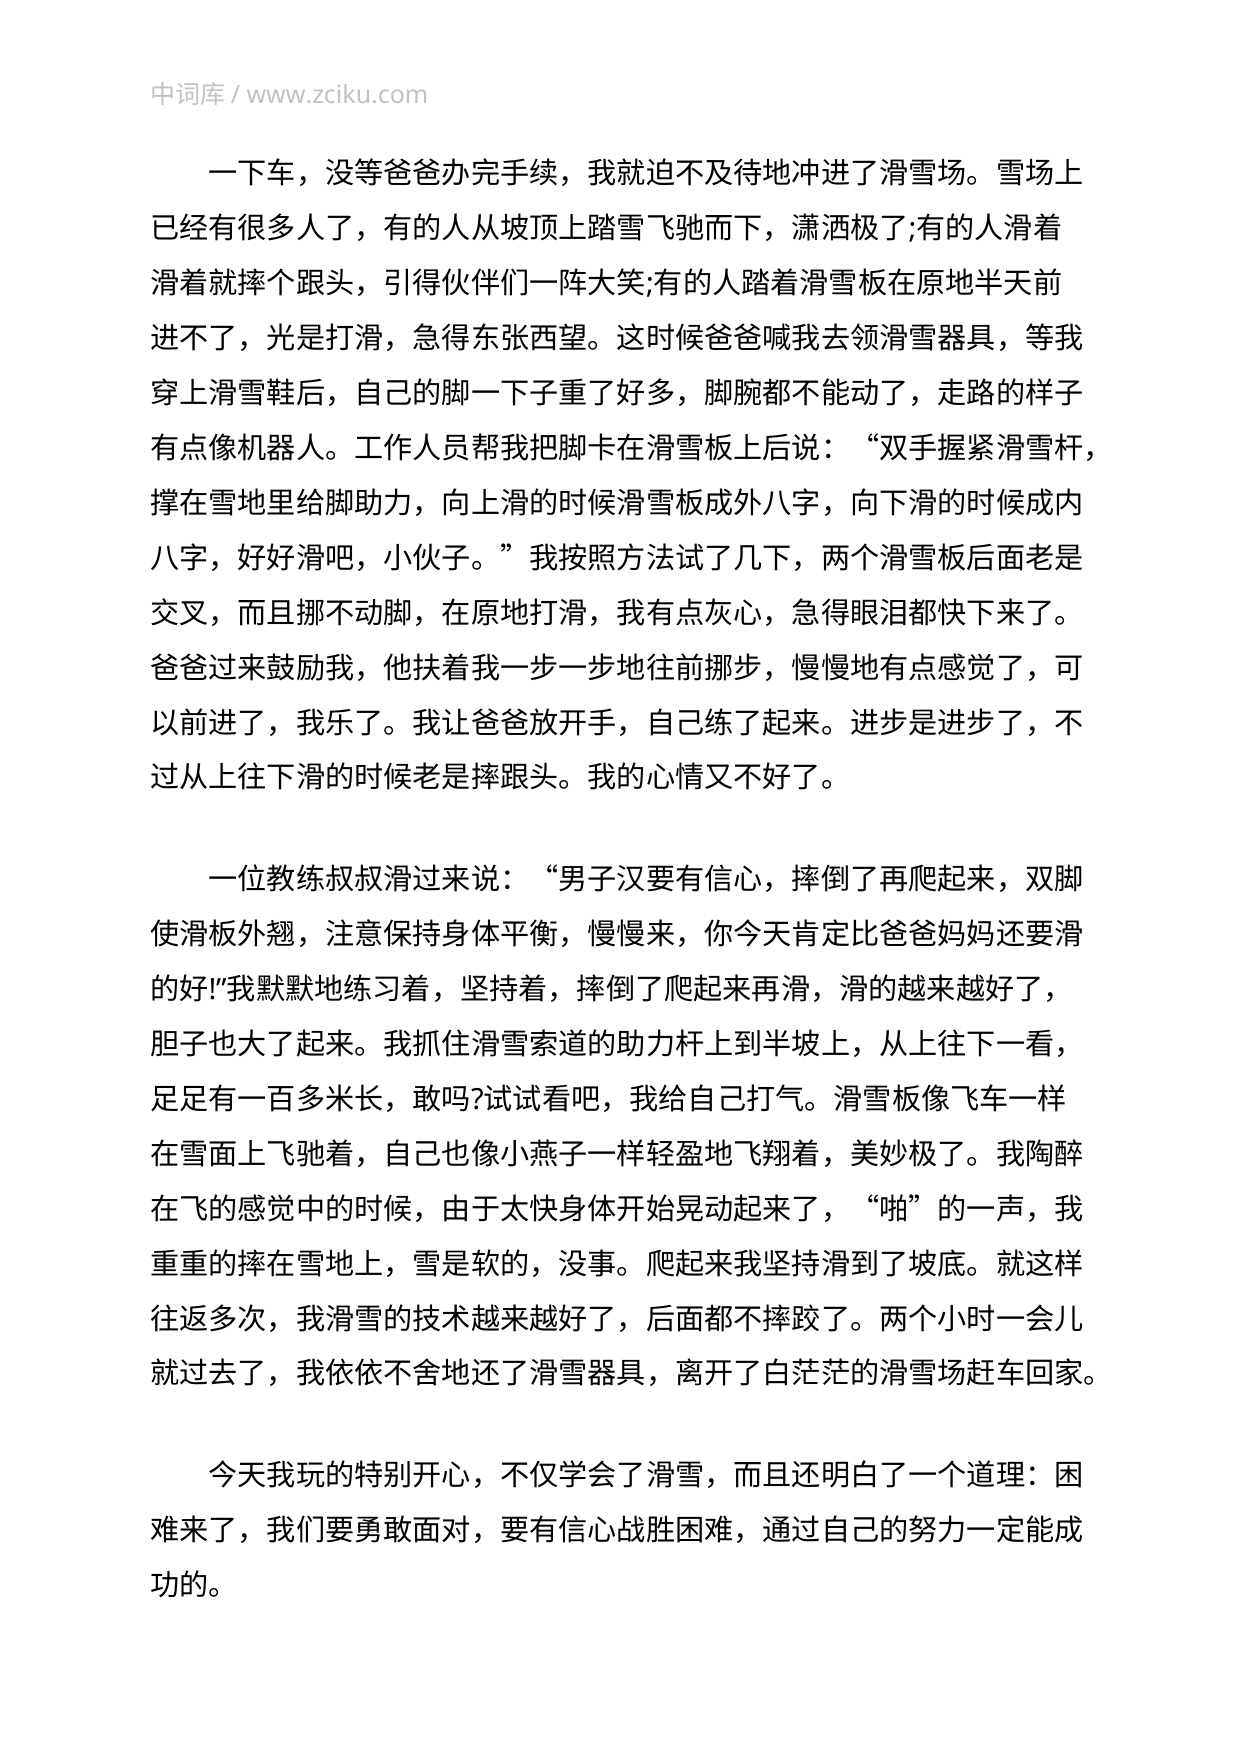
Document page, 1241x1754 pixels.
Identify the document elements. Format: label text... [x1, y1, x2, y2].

text 一位教练叔叔滑过来说：“男子汉要有信心，摔倒了再爬起来，双脚使滑板外翘，注意保持身体平衡，慢慢来，你今天肯定比爸爸妈妈还要滑的好!”我默默地练习着，坚持着，摔倒了爬起来再滑，滑的越来越好了，胆子也大了起来。我抓住滑雪索道的助力杆上到半坡上，从上往下一看，足足有一百多米长，敢吗?试试看吧，我给自己打气。滑雪板像飞车一样在雪面上飞驰着，自己也像小燕子一样轻盈地飞翔着，美妙极了。我陶醉在飞的感觉中的时候，由于太快身体开始晃动起来了，“啪”的一声，我重重的摔在雪地上，雪是软的，没事。爬起来我坚持滑到了坡底。就这样往返多次，我滑雪的技术越来越好了，后面都不摔跤了。两个小时一会儿就过去了，我依依不舍地还了滑雪器具，离开了白茫茫的滑雪场赶车回家。 [150, 856, 1090, 1392]
text 一下车，没等爸爸办完手续，我就迫不及待地冲进了滑雪场。雪场上已经有很多人了，有的人从坡顶上踏雪飞驰而下，潇洒极了;有的人滑着滑着就摔个跟头，引得伙伴们一阵大笑;有的人踏着滑雪板在原地半天前进不了，光是打滑，急得东张西望。这时候爸爸喊我去领滑雪器具，等我穿上滑雪鞋后，自己的脚一下子重了好多，脚腕都不能动了，走路的样子有点像机器人。工作人员帮我把脚卡在滑雪板上后说：“双手握紧滑雪杆，撑在雪地里给脚助力，向上滑的时候滑雪板成外八字，向下滑的时候成内八字，好好滑吧，小伙子。”我按照方法试了几下，两个滑雪板后面老是交叉，而且挪不动脚，在原地打滑，我有点灰心，急得眼泪都快下来了。爸爸过来鼓励我，他扶着我一步一步地往前挪步，慢慢地有点感觉了，可以前进了，我乐了。我让爸爸放开手，自己练了起来。进步是进步了，不过从上往下滑的时候老是摔跟头。我的心情又不好了。 [150, 150, 1090, 796]
text 今天我玩的特别开心，不仅学会了滑雪，而且还明白了一个道理：困难来了，我们要勇敢面对，要有信心战胜困难，通过自己的努力一定能成功的。 [150, 1452, 1090, 1604]
